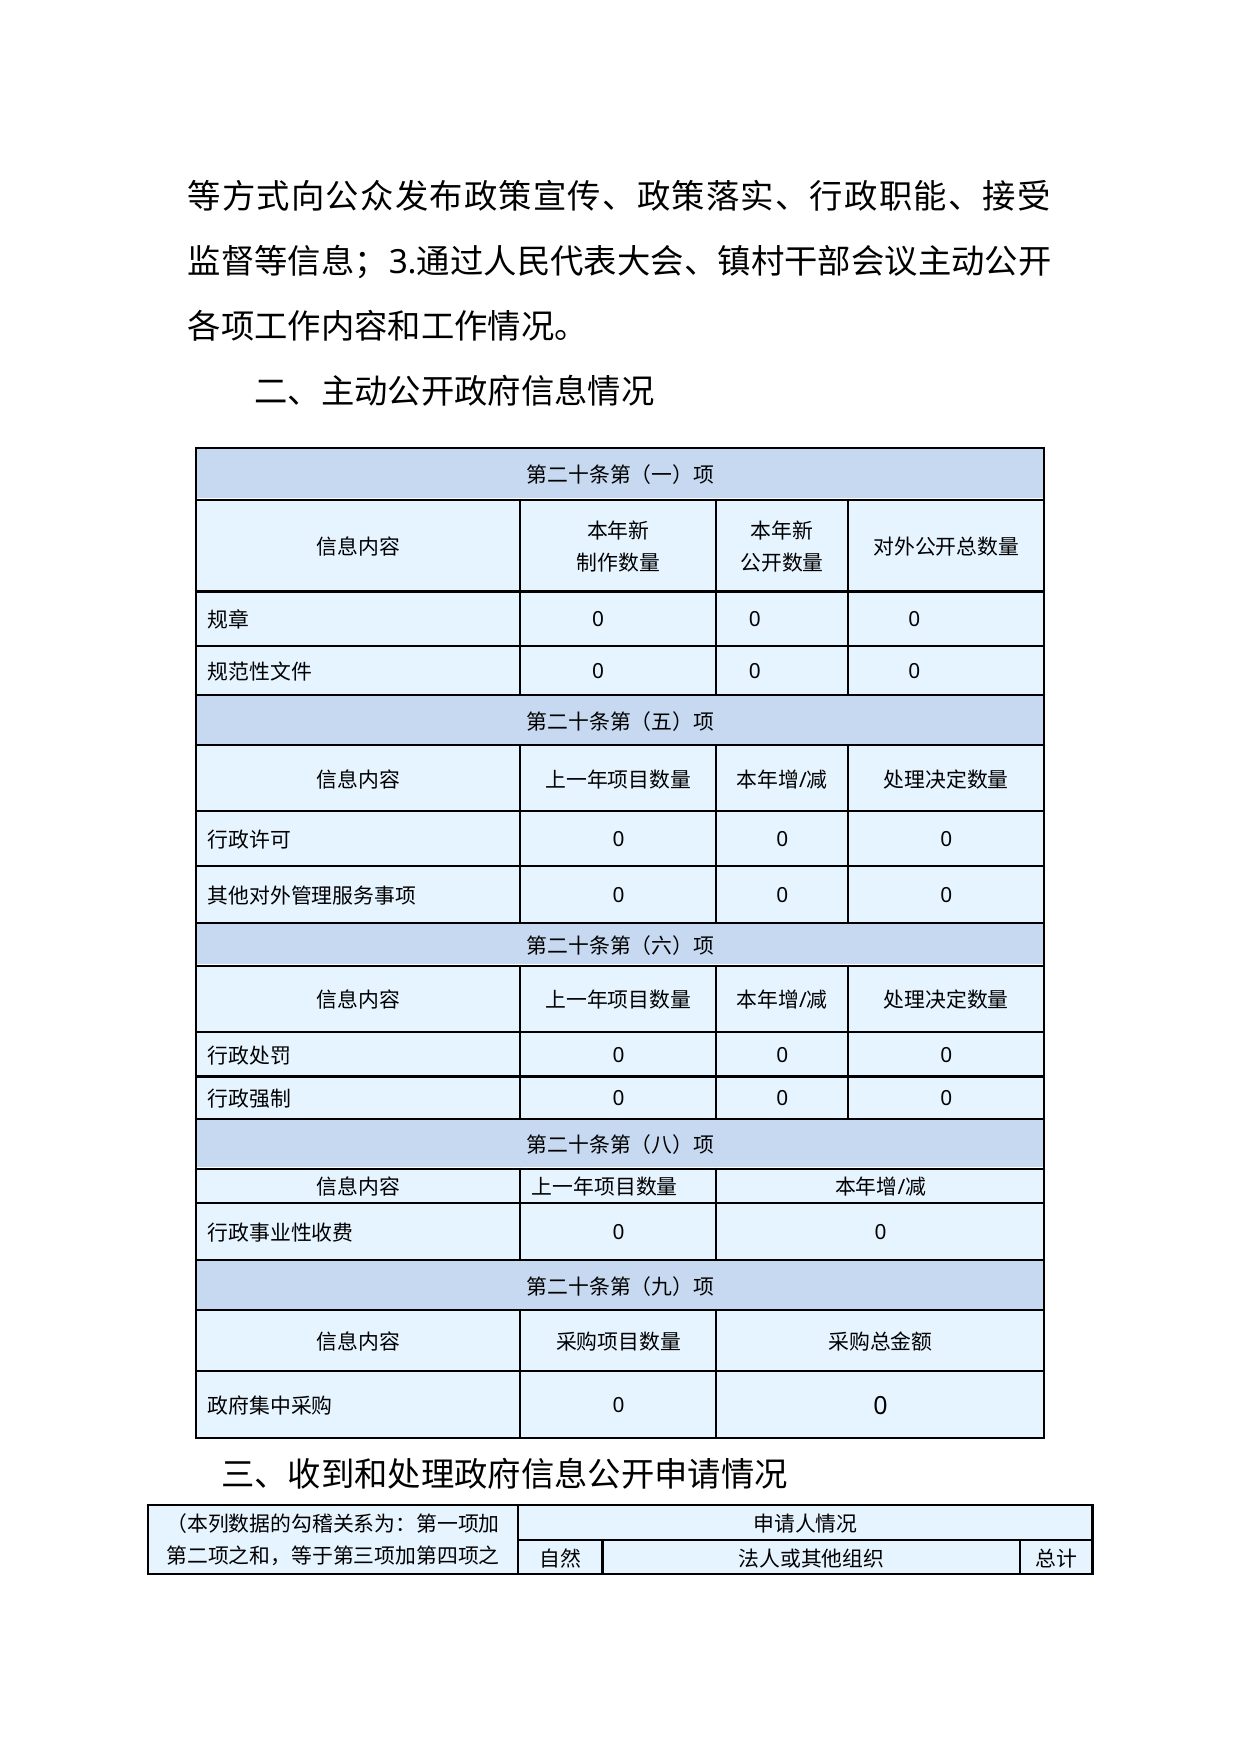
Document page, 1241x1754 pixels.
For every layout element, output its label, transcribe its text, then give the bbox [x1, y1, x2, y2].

table_cell 采购总金额 [717, 1311, 1043, 1370]
table_cell 0 [849, 1033, 1043, 1075]
table_cell 信息内容 [197, 746, 519, 810]
table_cell 本年新 制作数量 [521, 501, 715, 590]
table_cell 对外公开总数量 [849, 501, 1043, 590]
table_cell 0 [521, 593, 715, 645]
table_cell 信息内容 [197, 1170, 519, 1202]
list 三、收到和处理政府信息公开申请情况 [187, 1439, 1053, 1504]
table_cell 本年增/减 [717, 1170, 1043, 1202]
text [187, 162, 1053, 357]
table_cell 本年增/减 [717, 967, 847, 1031]
table_cell 0 [717, 812, 847, 865]
table_cell 本年增/减 [717, 746, 847, 810]
table_cell 0 [717, 1372, 1043, 1437]
table_cell 0 [849, 647, 1043, 694]
table_cell 0 [521, 867, 715, 922]
text 二、主动公开政府信息情况 [187, 357, 1053, 422]
table_cell 0 [849, 812, 1043, 865]
table_cell 0 [717, 593, 847, 645]
table_cell 0 [849, 593, 1043, 645]
table_cell 0 [717, 1078, 847, 1118]
table_header 第二十条第（一）项 [197, 449, 1043, 498]
table_cell 第二十条第（八）项 [197, 1120, 1043, 1167]
table_cell 0 [849, 867, 1043, 922]
table_cell 采购项目数量 [521, 1311, 715, 1370]
table_cell 上一年项目数量 [521, 1170, 715, 1202]
table_cell 第二十条第（九）项 [197, 1261, 1043, 1309]
table_cell 法人或其他组织 [604, 1541, 1019, 1573]
table_cell 0 [717, 1204, 1043, 1259]
table_cell 0 [521, 1033, 715, 1075]
table_cell 0 [717, 1033, 847, 1075]
table_cell 0 [521, 1204, 715, 1259]
table_cell 0 [849, 1078, 1043, 1118]
table_header 申请人情况 [519, 1506, 1091, 1539]
table_cell 行政强制 [197, 1078, 519, 1118]
table_cell 自然人 [519, 1541, 601, 1573]
table_cell 第二十条第（六）项 [197, 924, 1043, 964]
table_cell 处理决定数量 [849, 967, 1043, 1031]
table_cell 0 [521, 1372, 715, 1437]
table_cell 上一年项目数量 [521, 967, 715, 1031]
table_cell 处理决定数量 [849, 746, 1043, 810]
table_cell 总计 [1021, 1541, 1091, 1573]
table_cell 规章 [197, 593, 519, 645]
table_cell 0 [521, 1078, 715, 1118]
table_cell 信息内容 [197, 967, 519, 1031]
table_cell 第二十条第（五）项 [197, 696, 1043, 744]
table_header （本列数据的勾稽关系为：第一项加第二项之和，等于第三项加第四项之和） [149, 1506, 517, 1573]
table_cell 政府集中采购 [197, 1372, 519, 1437]
table_cell 信息内容 [197, 501, 519, 590]
table_cell 0 [717, 647, 847, 694]
table_cell 规范性文件 [197, 647, 519, 694]
table_cell 本年新 公开数量 [717, 501, 847, 590]
table_cell 上一年项目数量 [521, 746, 715, 810]
table_cell 信息内容 [197, 1311, 519, 1370]
table_cell 行政处罚 [197, 1033, 519, 1075]
table_cell 其他对外管理服务事项 [197, 867, 519, 922]
table_cell 行政许可 [197, 812, 519, 865]
table_cell 0 [717, 867, 847, 922]
table_cell 行政事业性收费 [197, 1204, 519, 1259]
table_cell 0 [521, 812, 715, 865]
table_cell 0 [521, 647, 715, 694]
